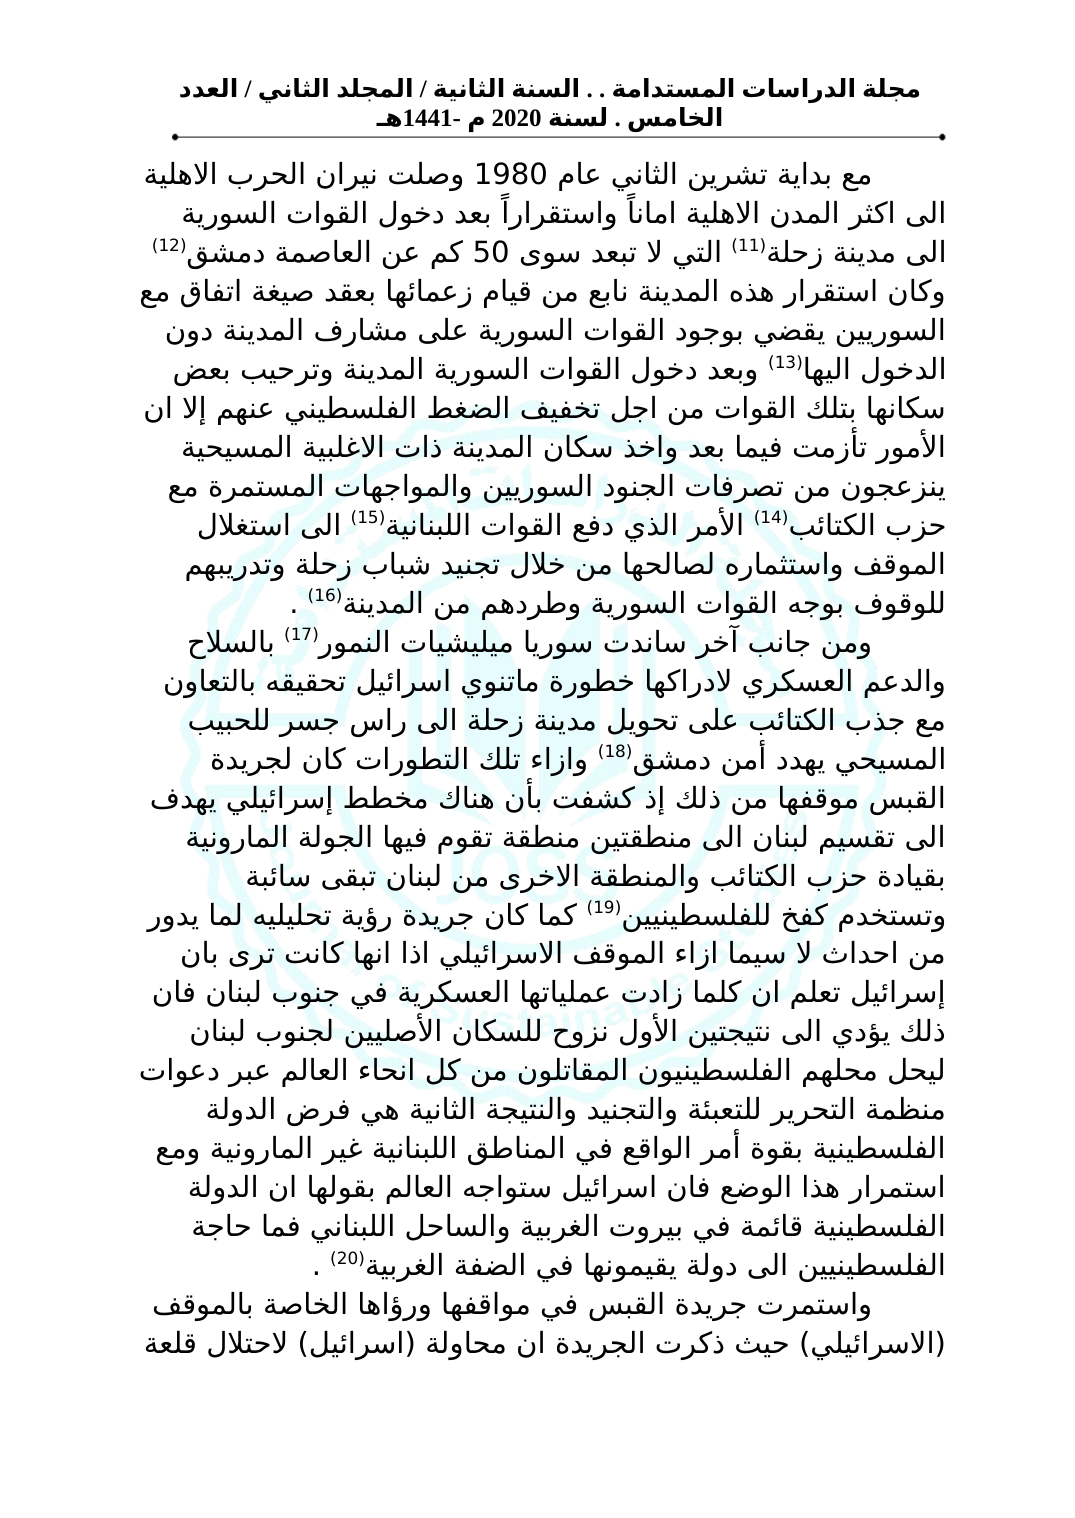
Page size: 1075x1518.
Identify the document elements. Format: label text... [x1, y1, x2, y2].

text مع بداية تشرين الثاني عام 1980 وصلت نيران الحرب الاهلية الى اكثر المدن الاهلية اماناً واستقراراً بعد دخول القوات السورية الى مدينة زحلة() التي لا تبعد سوى 50 كم عن العاصمة دمشق() وكان استقرار هذه المدينة نابع من قيام زعمائها بعقد صيغة اتفاق مع السوريين يقضي بوجود القوات السورية على مشارف المدينة دون الدخول اليها() وبعد دخول القوات السورية المدينة وترحيب بعض سكانها بتلك القوات من اجل تخفيف الضغط الفلسطيني عنهم إلا ان الأمور تأزمت فيما بعد واخذ سكان المدينة ذات الاغلبية المسيحية ينزعجون من تصرفات الجنود السوريين والمواجهات المستمرة مع حزب الكتائب() الأمر الذي دفع القوات اللبنانية() الى استغلال الموقف واستثماره لصالحها من خلال تجنيد شباب زحلة وتدريبهم للوقوف بوجه القوات السورية وطردهم من المدينة() . [131, 158, 947, 620]
picture [172, 131, 947, 145]
text ومن جانب آخر ساندت سوريا ميليشيات النمور() بالسلاح والدعم العسكري لادراكها خطورة ماتنوي اسرائيل تحقيقه بالتعاون مع جذب الكتائب على تحويل مدينة زحلة الى راس جسر للحبيب المسيحي يهدد أمن دمشق() وازاء تلك التطورات كان لجريدة القبس موقفها من ذلك إذ كشفت بأن هناك مخطط إسرائيلي يهدف الى تقسيم لبنان الى منطقتين منطقة تقوم فيها الجولة المارونية بقيادة حزب الكتائب والمنطقة الاخرى من لبنان تبقى سائبة وتستخدم كفخ للفلسطينيين() كما كان جريدة رؤية تحليليه لما يدور من احداث لا سيما ازاء الموقف الاسرائيلي اذا انها كانت ترى بان إسرائيل تعلم ان كلما زادت عملياتها العسكرية في جنوب لبنان فان ذلك يؤدي الى نتيجتين الأول نزوح للسكان الأصليين لجنوب لبنان ليحل محلهم الفلسطينيون المقاتلون من كل انحاء العالم عبر دعوات منظمة التحرير للتعبئة والتجنيد والنتيجة الثانية هي فرض الدولة الفلسطينية بقوة أمر الواقع في المناطق اللبنانية غير المارونية ومع استمرار هذا الوضع فان اسرائيل ستواجه العالم بقولها ان الدولة الفلسطينية قائمة في بيروت الغربية والساحل اللبناني فما حاجة الفلسطينيين الى دولة يقيمونها في الضفة الغربية() . [131, 625, 947, 1282]
